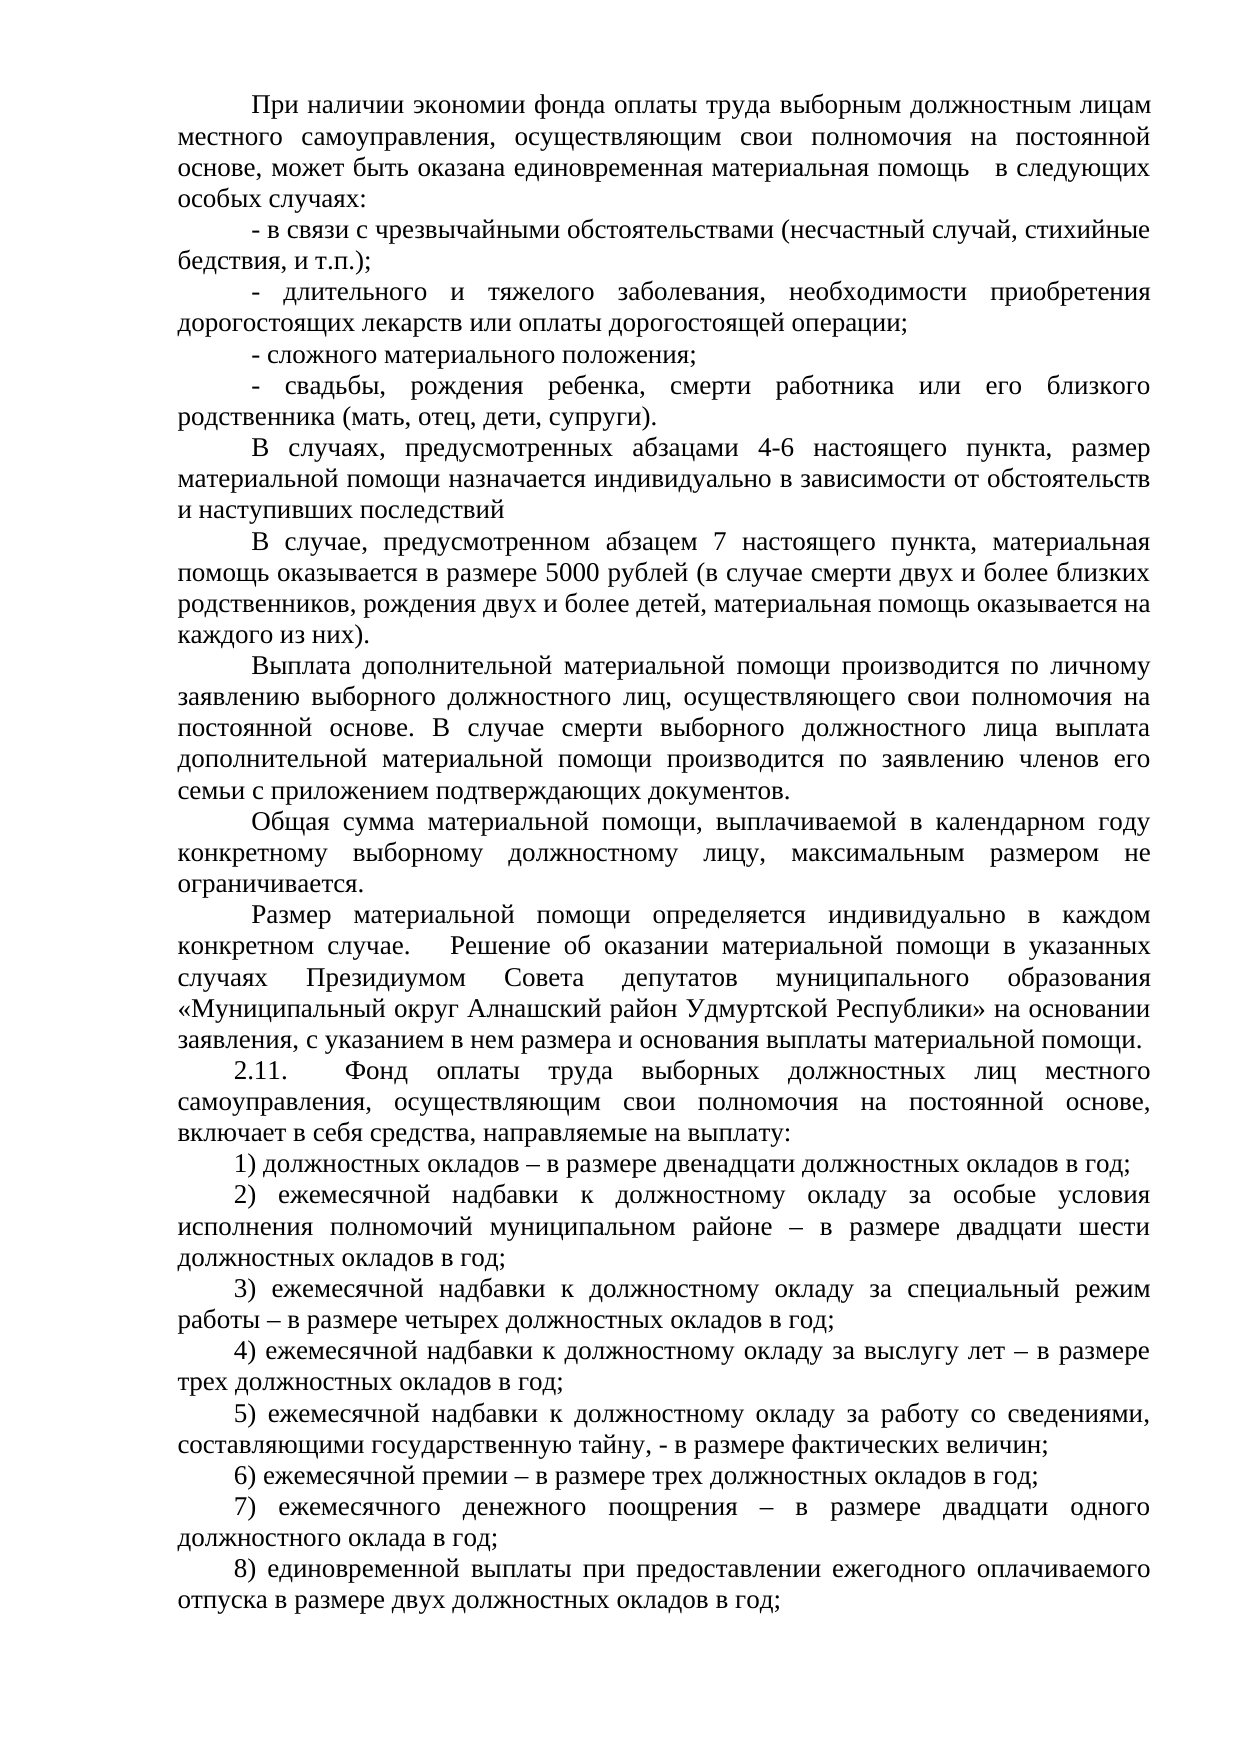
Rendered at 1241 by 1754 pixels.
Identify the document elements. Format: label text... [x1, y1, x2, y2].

text - свадьбы, рождения ребенка, смерти работника или его близкого родственника (мать, отец, дети, супруги). [177, 369, 1152, 431]
text 4) ежемесячной надбавки к должностному окладу за выслугу лет – в размере трех должностных окладов в год; [177, 1334, 1152, 1397]
text 2.11. Фонд оплаты труда выборных должностных лиц местного самоуправления, осуществляющим свои полномочия на постоянной основе, включает в себя средства, направляемые на выплату: [177, 1054, 1152, 1147]
text Выплата дополнительной материальной помощи производится по личному заявлению выборного должностного лиц, осуществляющего свои полномочия на постоянной основе. В случае смерти выборного должностного лица выплата дополнительной материальной помощи производится по заявлению членов его семьи с приложением подтверждающих документов. [177, 649, 1152, 805]
text 2) ежемесячной надбавки к должностному окладу за особые условия исполнения полномочий муниципальном районе – в размере двадцати шести должностных окладов в год; [177, 1179, 1152, 1272]
text 5) ежемесячной надбавки к должностному окладу за работу со сведениями, составляющими государственную тайну, - в размере фактических величин; [177, 1397, 1152, 1459]
text - сложного материального положения; [177, 338, 1152, 369]
text 6) ежемесячной премии – в размере трех должностных окладов в год; [177, 1459, 1152, 1490]
text Общая сумма материальной помощи, выплачиваемой в календарном году конкретному выборному должностному лицу, максимальным размером не ограничивается. [177, 805, 1152, 898]
text - в связи с чрезвычайными обстоятельствами (несчастный случай, стихийные бедствия, и т.п.); [177, 213, 1152, 275]
text 3) ежемесячной надбавки к должностному окладу за специальный режим работы – в размере четырех должностных окладов в год; [177, 1272, 1152, 1334]
text В случае, предусмотренном абзацем 7 настоящего пункта, материальная помощь оказывается в размере 5000 рублей (в случае смерти двух и более близких родственников, рождения двух и более детей, материальная помощь оказывается на каждого из них). [177, 524, 1152, 649]
text 8) единовременной выплаты при предоставлении ежегодного оплачиваемого отпуска в размере двух должностных окладов в год; [177, 1552, 1152, 1615]
text При наличии экономии фонда оплаты труда выборным должностным лицам местного самоуправления, осуществляющим свои полномочия на постоянной основе, может быть оказана единовременная материальная помощь в следующих особых случаях: [177, 88, 1152, 213]
text 1) должностных окладов – в размере двенадцати должностных окладов в год; [233, 1147, 1152, 1179]
text 7) ежемесячного денежного поощрения – в размере двадцати одного должностного оклада в год; [177, 1490, 1152, 1552]
text Размер материальной помощи определяется индивидуально в каждом конкретном случае. Решение об оказании материальной помощи в указанных случаях Президиумом Совета депутатов муниципального образования «Муниципальный округ Алнашский район Удмуртской Республики» на основании заявления, с указанием в нем размера и основания выплаты материальной помощи. [177, 898, 1152, 1054]
text В случаях, предусмотренных абзацами 4-6 настоящего пункта, размер материальной помощи назначается индивидуально в зависимости от обстоятельств и наступивших последствий [177, 431, 1152, 524]
text - длительного и тяжелого заболевания, необходимости приобретения дорогостоящих лекарств или оплаты дорогостоящей операции; [177, 275, 1152, 338]
